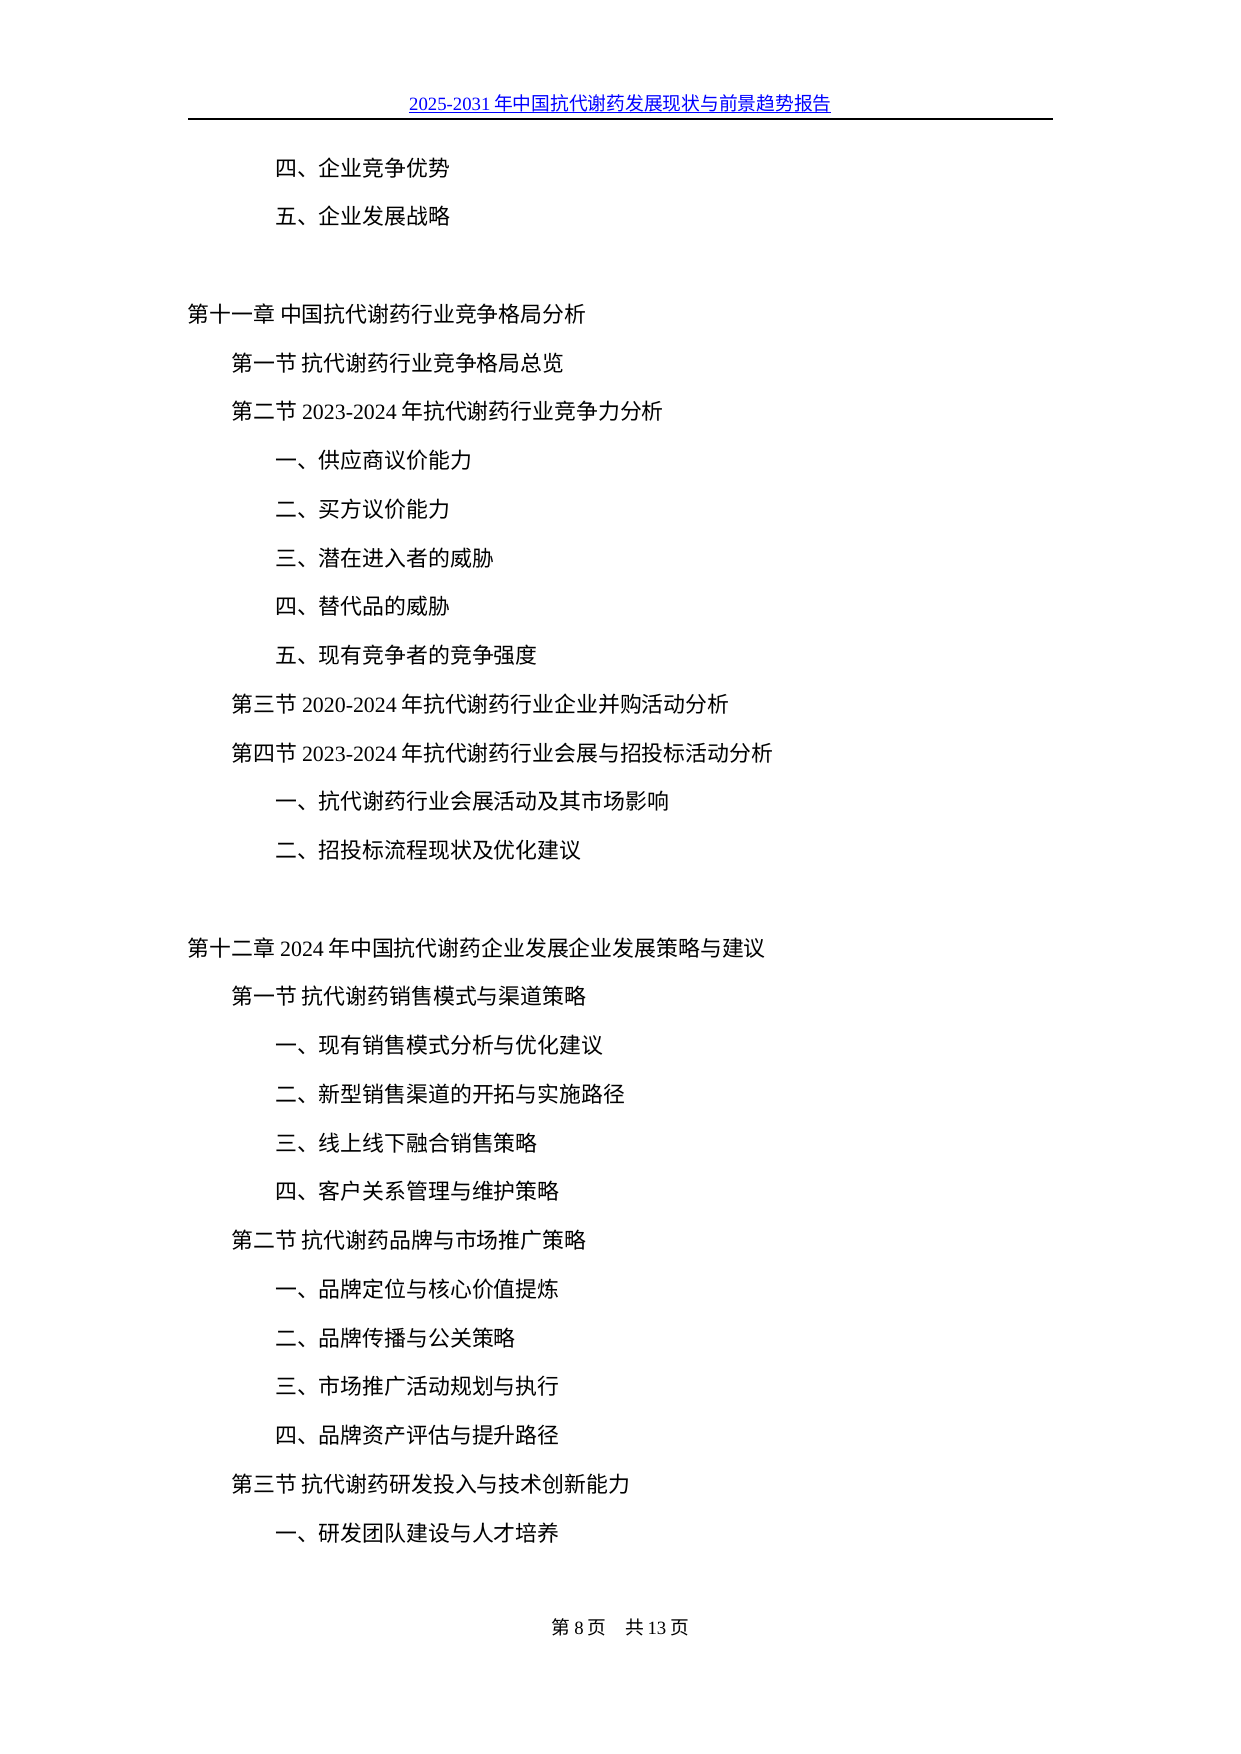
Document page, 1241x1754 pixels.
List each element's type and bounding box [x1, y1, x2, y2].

text [187, 150, 1053, 1548]
